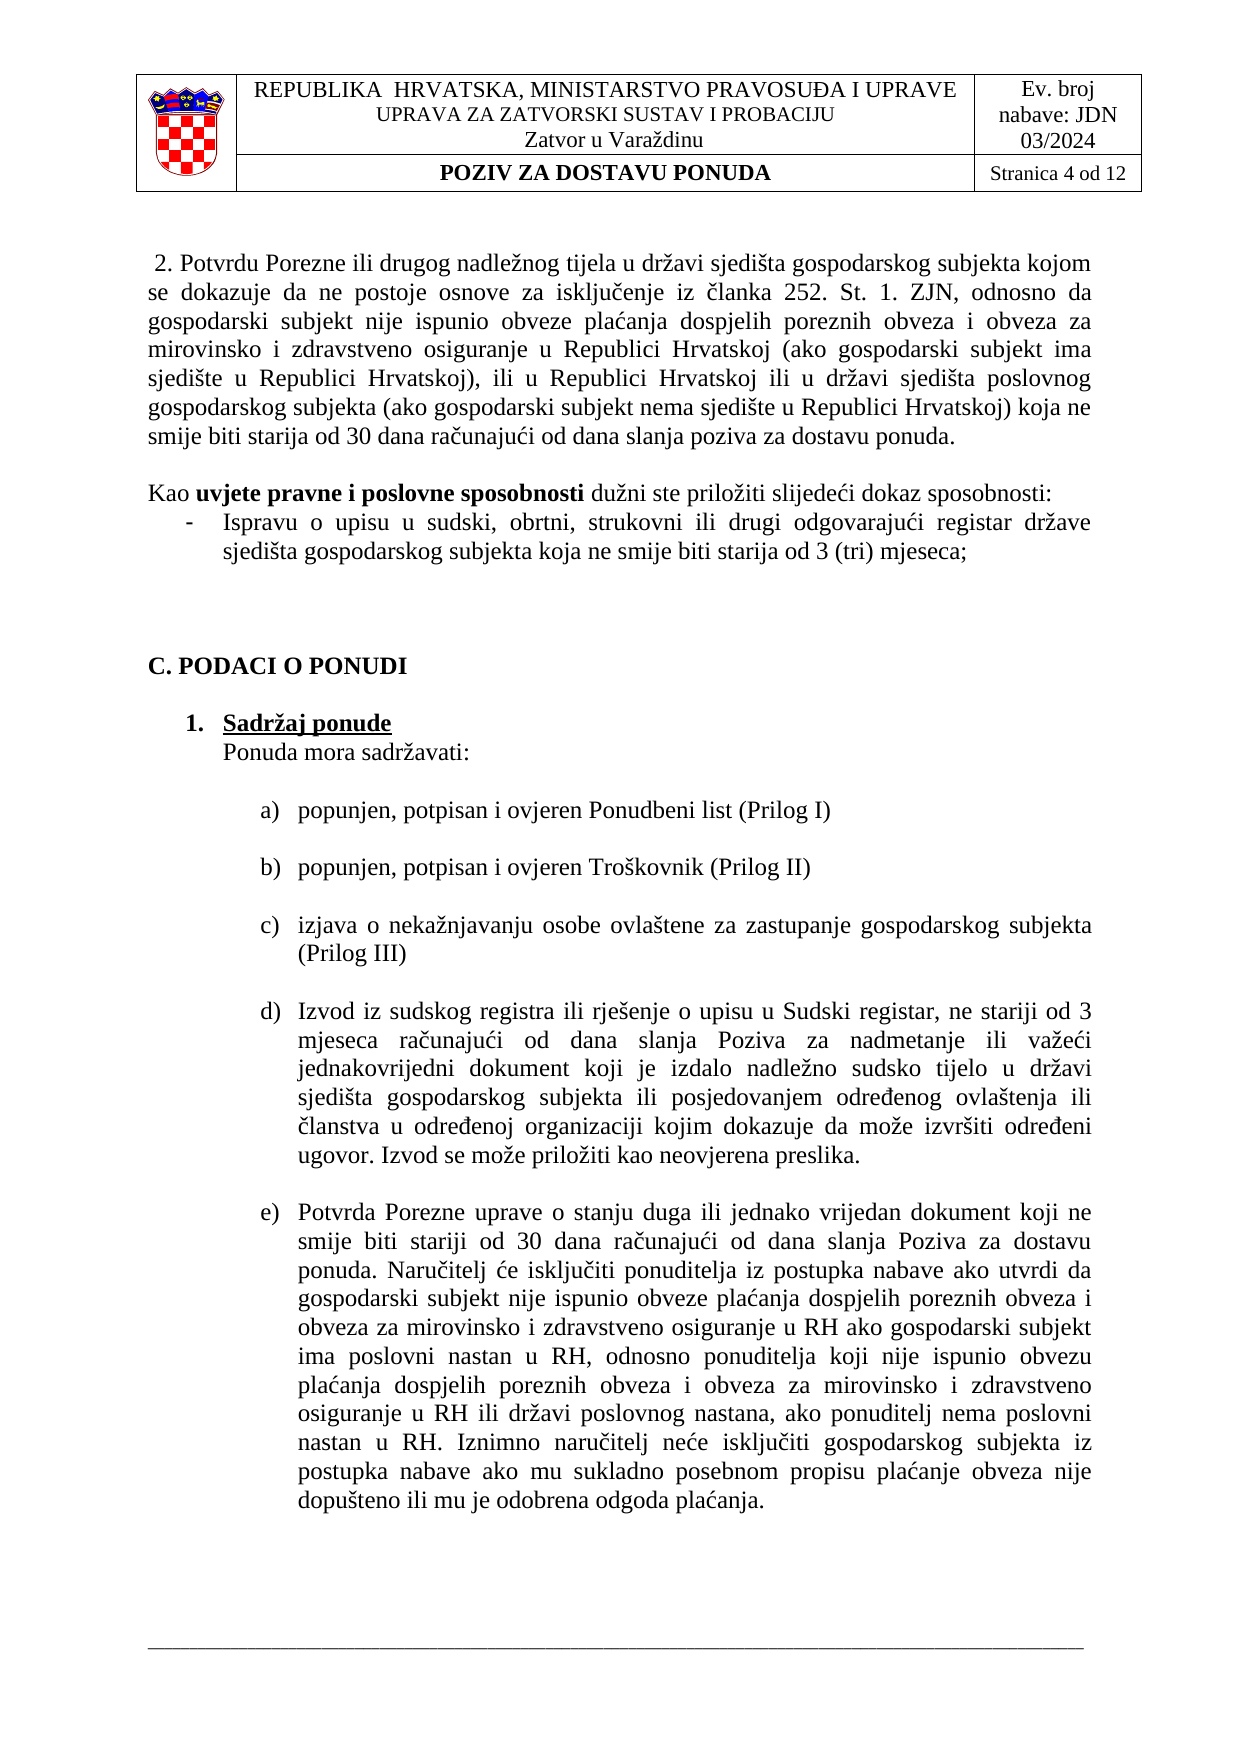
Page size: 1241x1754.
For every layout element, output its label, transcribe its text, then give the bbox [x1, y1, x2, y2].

list Izvod iz sudskog registra ili rješenje o upisu u Sudski registar, ne stariji od 3 mjeseca računajući od dana slanja Poziva za nadmetanje ili važeći jednakovrijedni dokument koji je izdalo nadležno sudsko tijelo u državi sjedišta gospodarskog subjekta ili posjedovanjem određenog ovlaštenja ili članstva u određenoj organizaciji kojim dokazuje da može izvršiti određeni ugovor. Izvod se može priložiti kao neovjerena preslika. [260, 996, 1093, 1168]
list Potvrda Porezne uprave o stanju duga ili jednako vrijedan dokument koji ne smije biti stariji od 30 dana računajući od dana slanja Poziva za dostavu ponuda. Naručitelj će isključiti ponuditelja iz postupka nabave ako utvrdi da gospodarski subjekt nije ispunio obveze plaćanja dospjelih poreznih obveza i obveza za mirovinsko i zdravstveno osiguranje u RH ako gospodarski subjekt ima poslovni nastan u RH, odnosno ponuditelja koji nije ispunio obvezu plaćanja dospjelih poreznih obveza i obveza za mirovinsko i zdravstveno osiguranje u RH ili državi poslovnog nastana, ako ponuditelj nema poslovni nastan u RH. Iznimno naručitelj neće isključiti gospodarskog subjekta iz postupka nabave ako mu sukladno posebnom propisu plaćanje obveza nije dopušteno ili mu je odobrena odgoda plaćanja. [260, 1197, 1093, 1513]
text Kao uvjete pravne i poslovne sposobnosti dužni ste priložiti slijedeći dokaz sposobnosti: [148, 478, 1093, 507]
text C. PODACI O PONUDI [148, 651, 1093, 680]
text 2. Potvrdu Porezne ili drugog nadležnog tijela u državi sjedišta gospodarskog subjekta kojom se dokazuje da ne postoje osnove za isključenje iz članka 252. St. 1. ZJN, odnosno da gospodarski subjekt nije ispunio obveze plaćanja dospjelih poreznih obveza i obveza za mirovinsko i zdravstveno osiguranje u Republici Hrvatskoj (ako gospodarski subjekt ima sjedište u Republici Hrvatskoj), ili u Republici Hrvatskoj ili u državi sjedišta poslovnog gospodarskog subjekta (ako gospodarski subjekt nema sjedište u Republici Hrvatskoj) koja ne smije biti starija od 30 dana računajući od dana slanja poziva za dostavu ponuda. [148, 248, 1093, 449]
list popunjen, potpisan i ovjeren Ponudbeni list (Prilog I) [260, 795, 1093, 823]
list Sadržaj ponude [185, 708, 1093, 737]
list Ispravu o upisu u sudski, obrtni, strukovni ili drugi odgovarajući registar države sjedišta gospodarskog subjekta koja ne smije biti starija od 3 (tri) mjeseca; [185, 507, 1093, 565]
text Ponuda mora sadržavati: [223, 737, 1093, 766]
list izjava o nekažnjavanju osobe ovlaštene za zastupanje gospodarskog subjekta (Prilog III) [260, 910, 1093, 967]
list popunjen, potpisan i ovjeren Troškovnik (Prilog II) [260, 852, 1093, 881]
